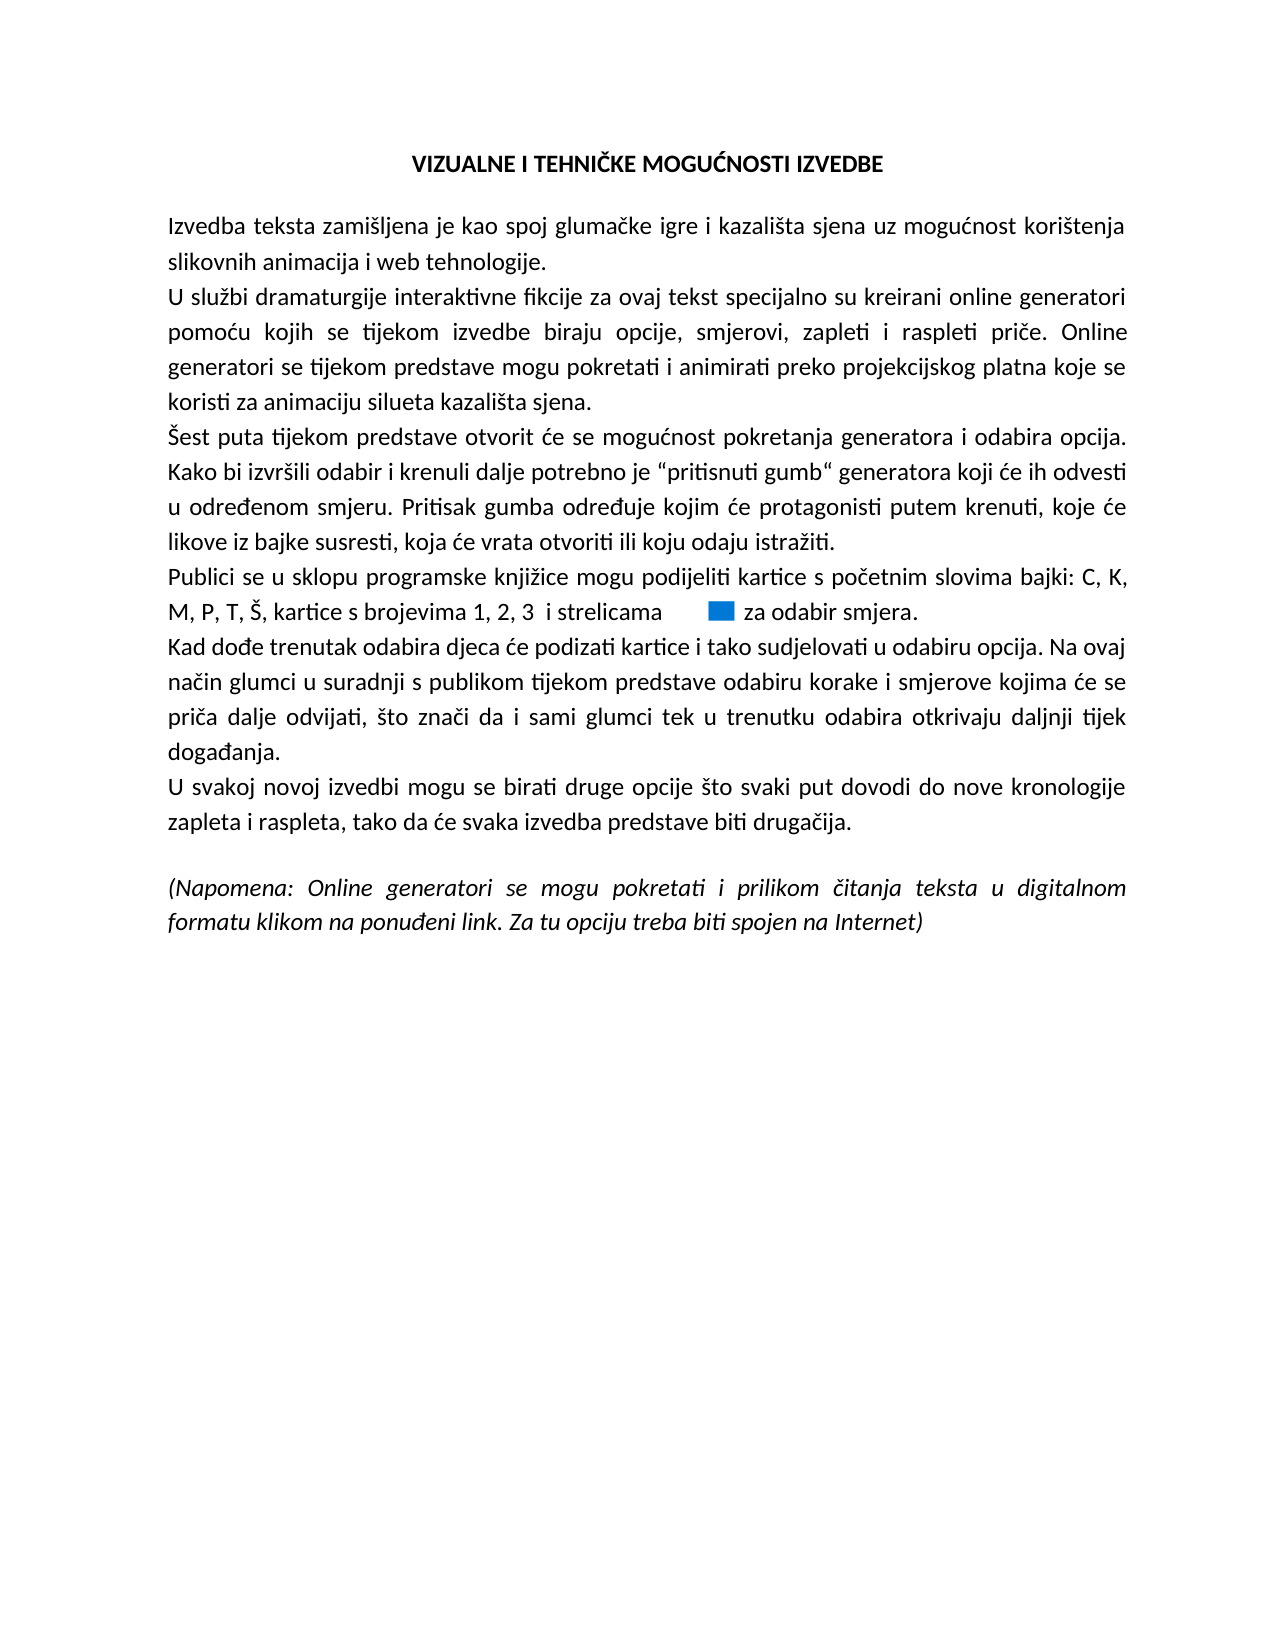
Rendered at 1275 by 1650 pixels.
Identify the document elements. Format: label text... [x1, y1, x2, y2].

text slikovnih animacija i web tehnologije. [168, 246, 1139, 276]
text Kad dođe trenutak odabira djeca će podizati kartice i tako sudjelovati u odabiru opcija. Na ovaj način glumci u suradnji s publikom tijekom predstave odabiru korake i smjerove kojima će se priča dalje odvijati, što znači da i sami glumci tek u trenutku odabira otkrivaju daljnji tijek događanja. [168, 631, 1128, 766]
text Publici se u sklopu programske knjižice mogu podijeliti kartice s početnim slovima bajki: C, K, M, P, T, Š, kartice s brojevima 1, 2, 3 i strelicama ~⬛ za odabir smjera. [168, 561, 1128, 627]
text U službi dramaturgije interaktivne fikcije za ovaj tekst specijalno su kreirani online generatori pomoću kojih se tijekom izvedbe biraju opcije, smjerovi, zapleti i raspleti priče. Online generatori se tijekom predstave mogu pokretati i animirati preko projekcijskog platna koje se koristi za animaciju silueta kazališta sjena. [168, 281, 1128, 416]
text U svakoj novoj izvedbi mogu se birati druge opcije što svaki put dovodi do nove kronologije zapleta i raspleta, tako da će svaka izvedba predstave biti drugačija. [168, 771, 1128, 836]
subtitle VIZUALNE I TEHNIČKE MOGUĆNOSTI IZVEDBE [255, 148, 1040, 179]
text Šest puta tijekom predstave otvorit će se mogućnost pokretanja generatora i odabira opcija. Kako bi izvršili odabir i krenuli dalje potrebno je “pritisnuti gumb“ generatora koji će ih odvesti u određenom smjeru. Pritisak gumba određuje kojim će protagonisti putem krenuti, koje će likove iz bajke susresti, koja će vrata otvoriti ili koju odaju istražiti. [168, 421, 1128, 556]
text (Napomena: Online generatori se mogu pokretati i prilikom čitanja teksta u digitalnom formatu klikom na ponuđeni link. Za tu opciju treba biti spojen na Internet) [168, 872, 1128, 937]
text Izvedba teksta zamišljena je kao spoj glumačke igre i kazališta sjena uz mogućnost korištenja [168, 210, 1139, 241]
